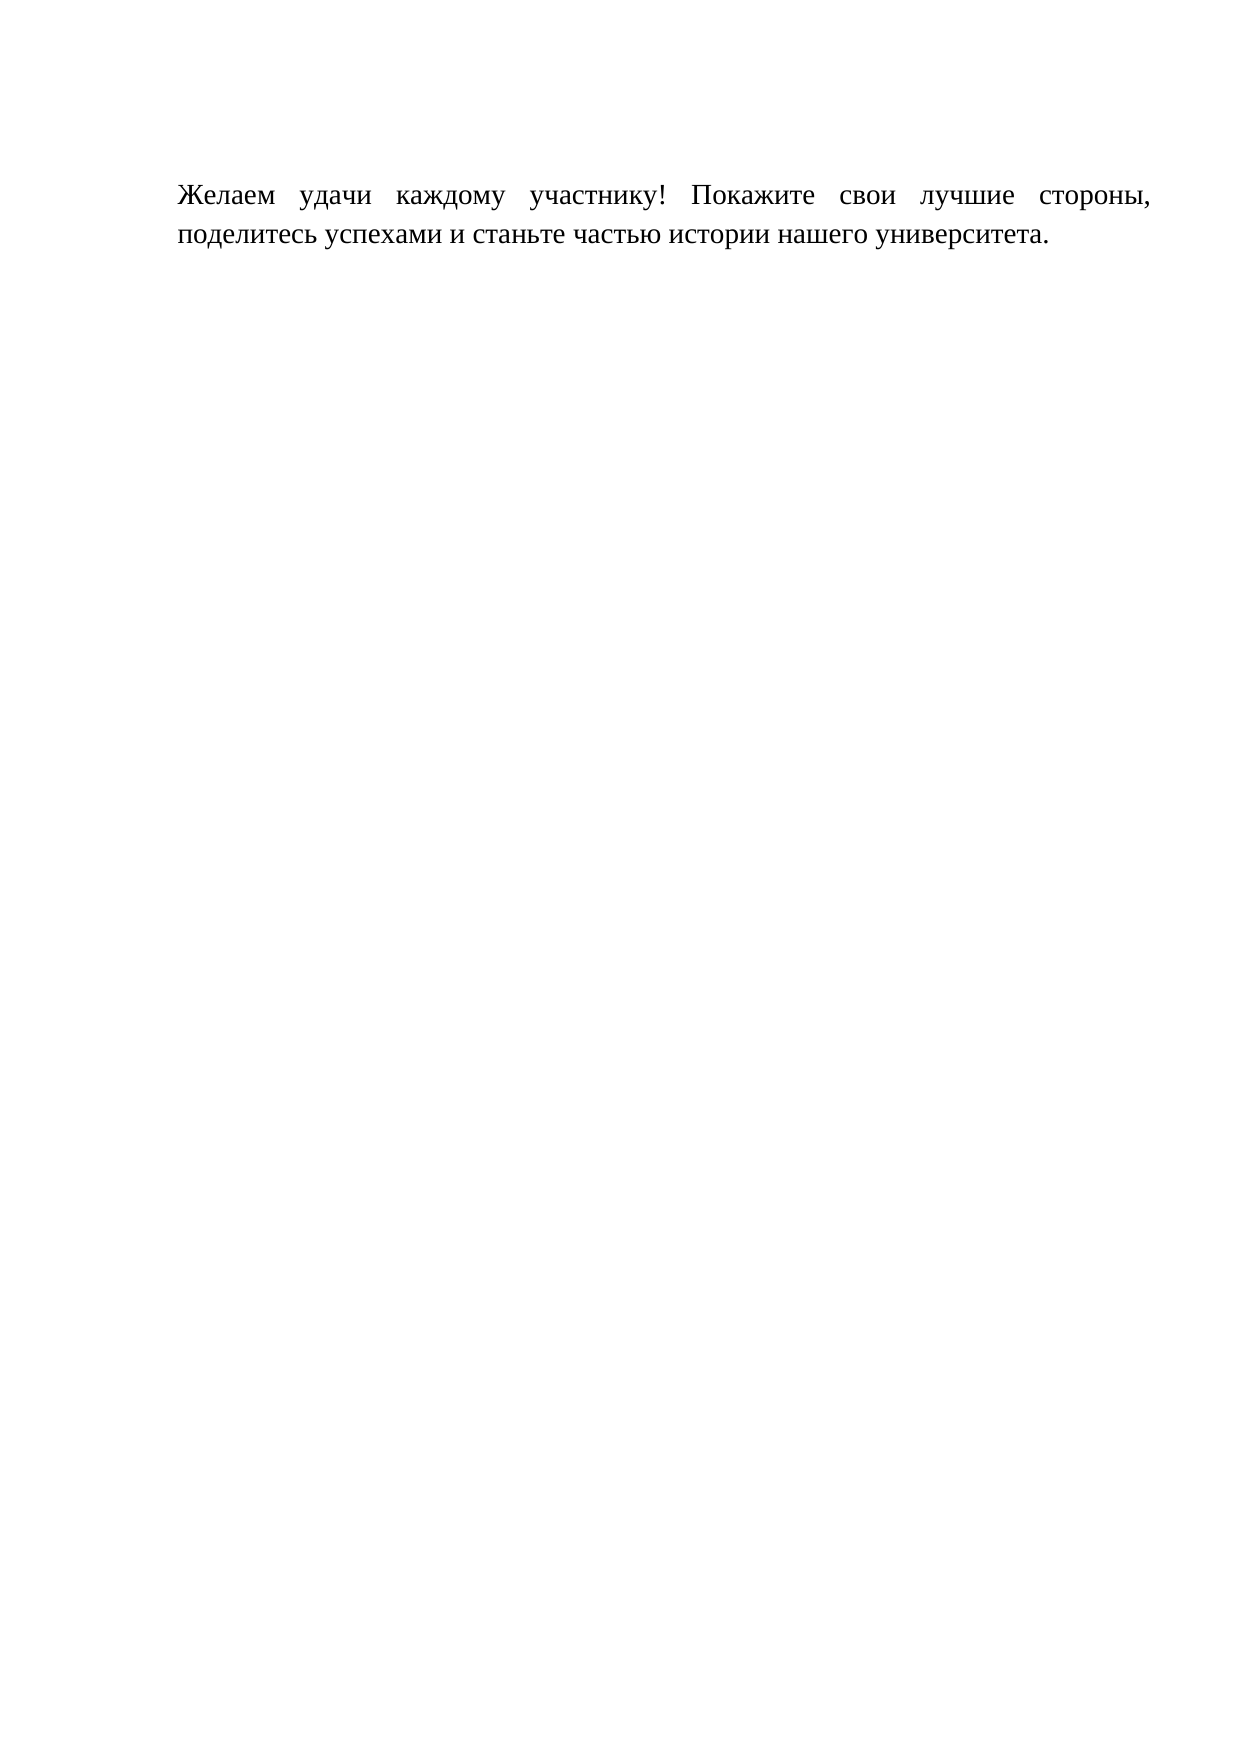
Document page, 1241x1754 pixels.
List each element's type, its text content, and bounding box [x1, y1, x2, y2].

text Желаем удачи каждому участнику! Покажите свои лучшие стороны, поделитесь успехами и станьте частью истории нашего университета. [177, 177, 1152, 249]
